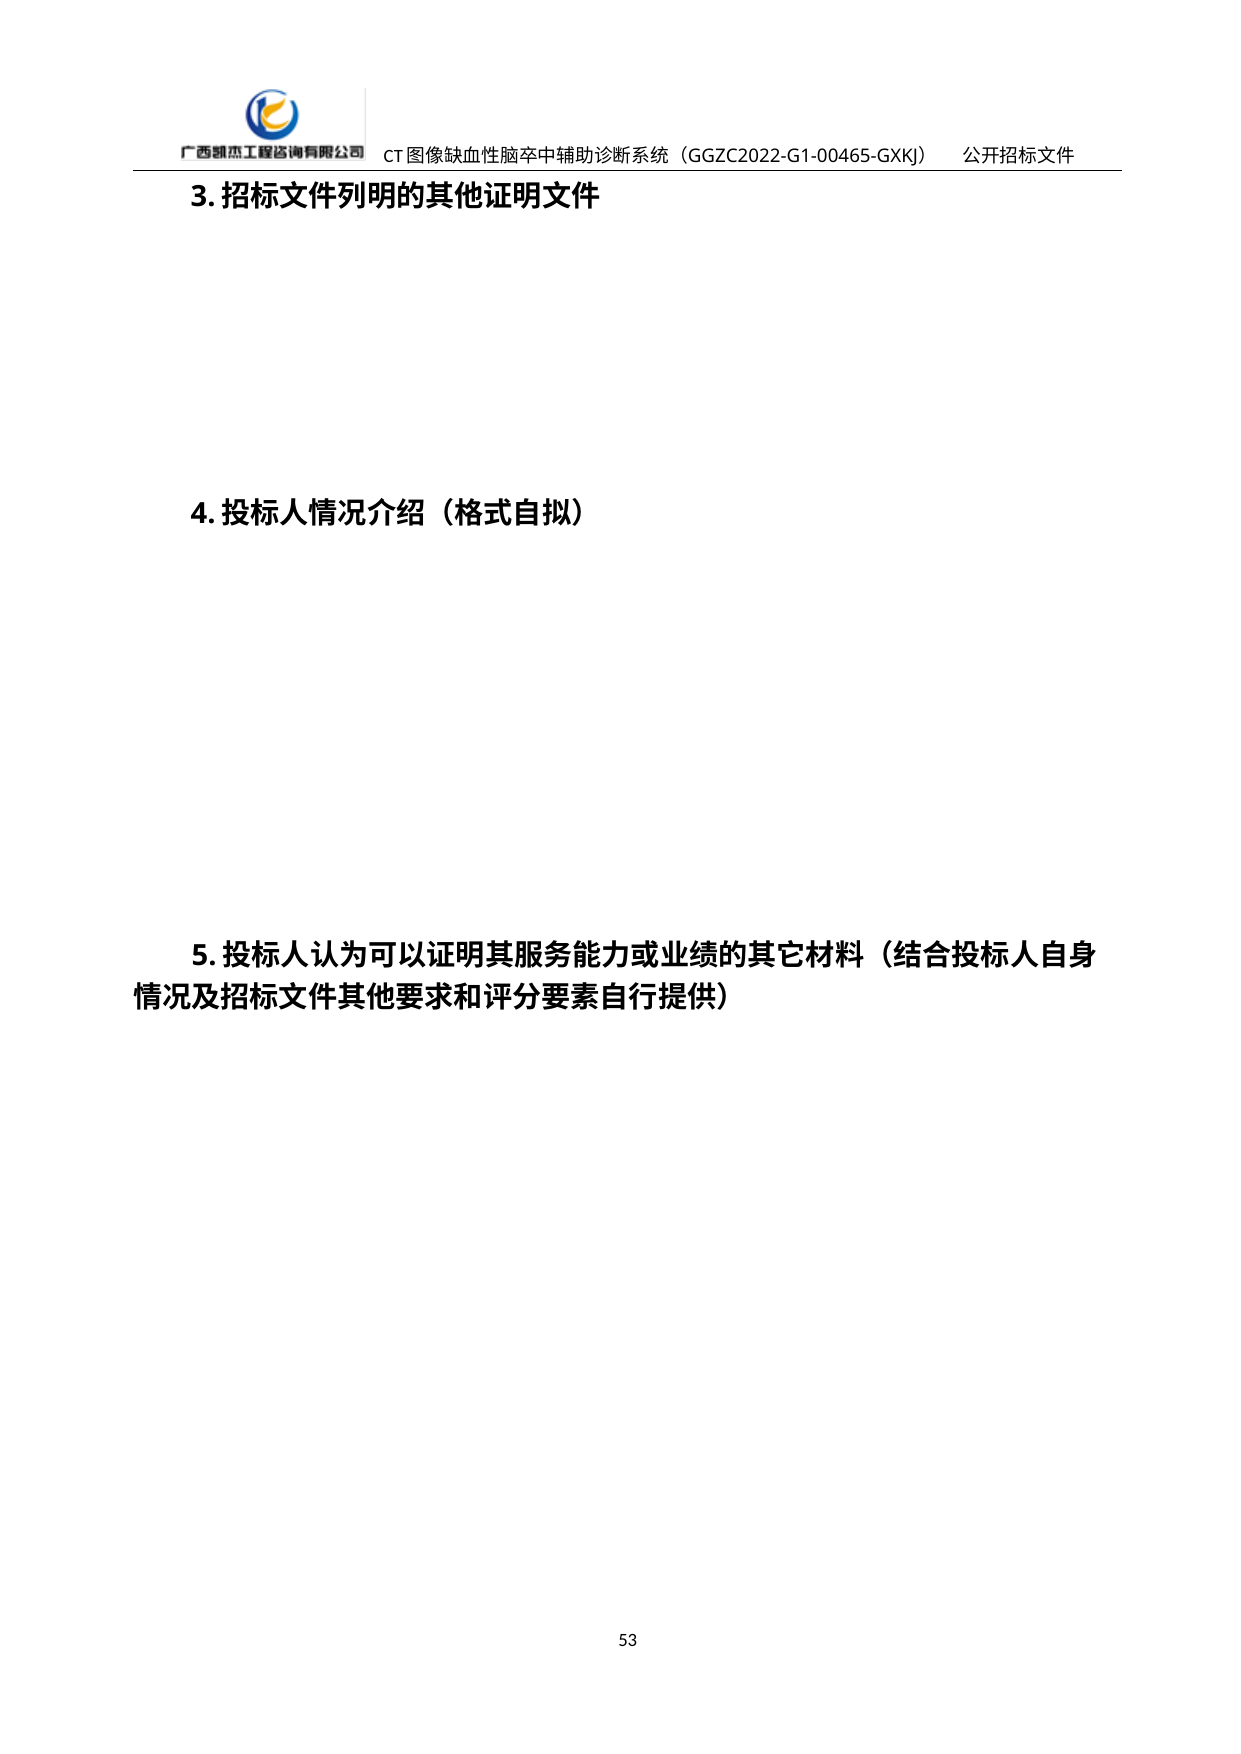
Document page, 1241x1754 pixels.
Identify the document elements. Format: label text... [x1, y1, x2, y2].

text 3. 招标文件列明的其他证明文件 [133, 171, 1122, 215]
picture [180, 88, 367, 162]
text 5. 投标人认为可以证明其服务能力或业绩的其它材料（结合投标人自身情况及招标文件其他要求和评分要素自行提供） [133, 932, 1122, 1016]
text 4. 投标人情况介绍（格式自拟） [133, 489, 1122, 533]
